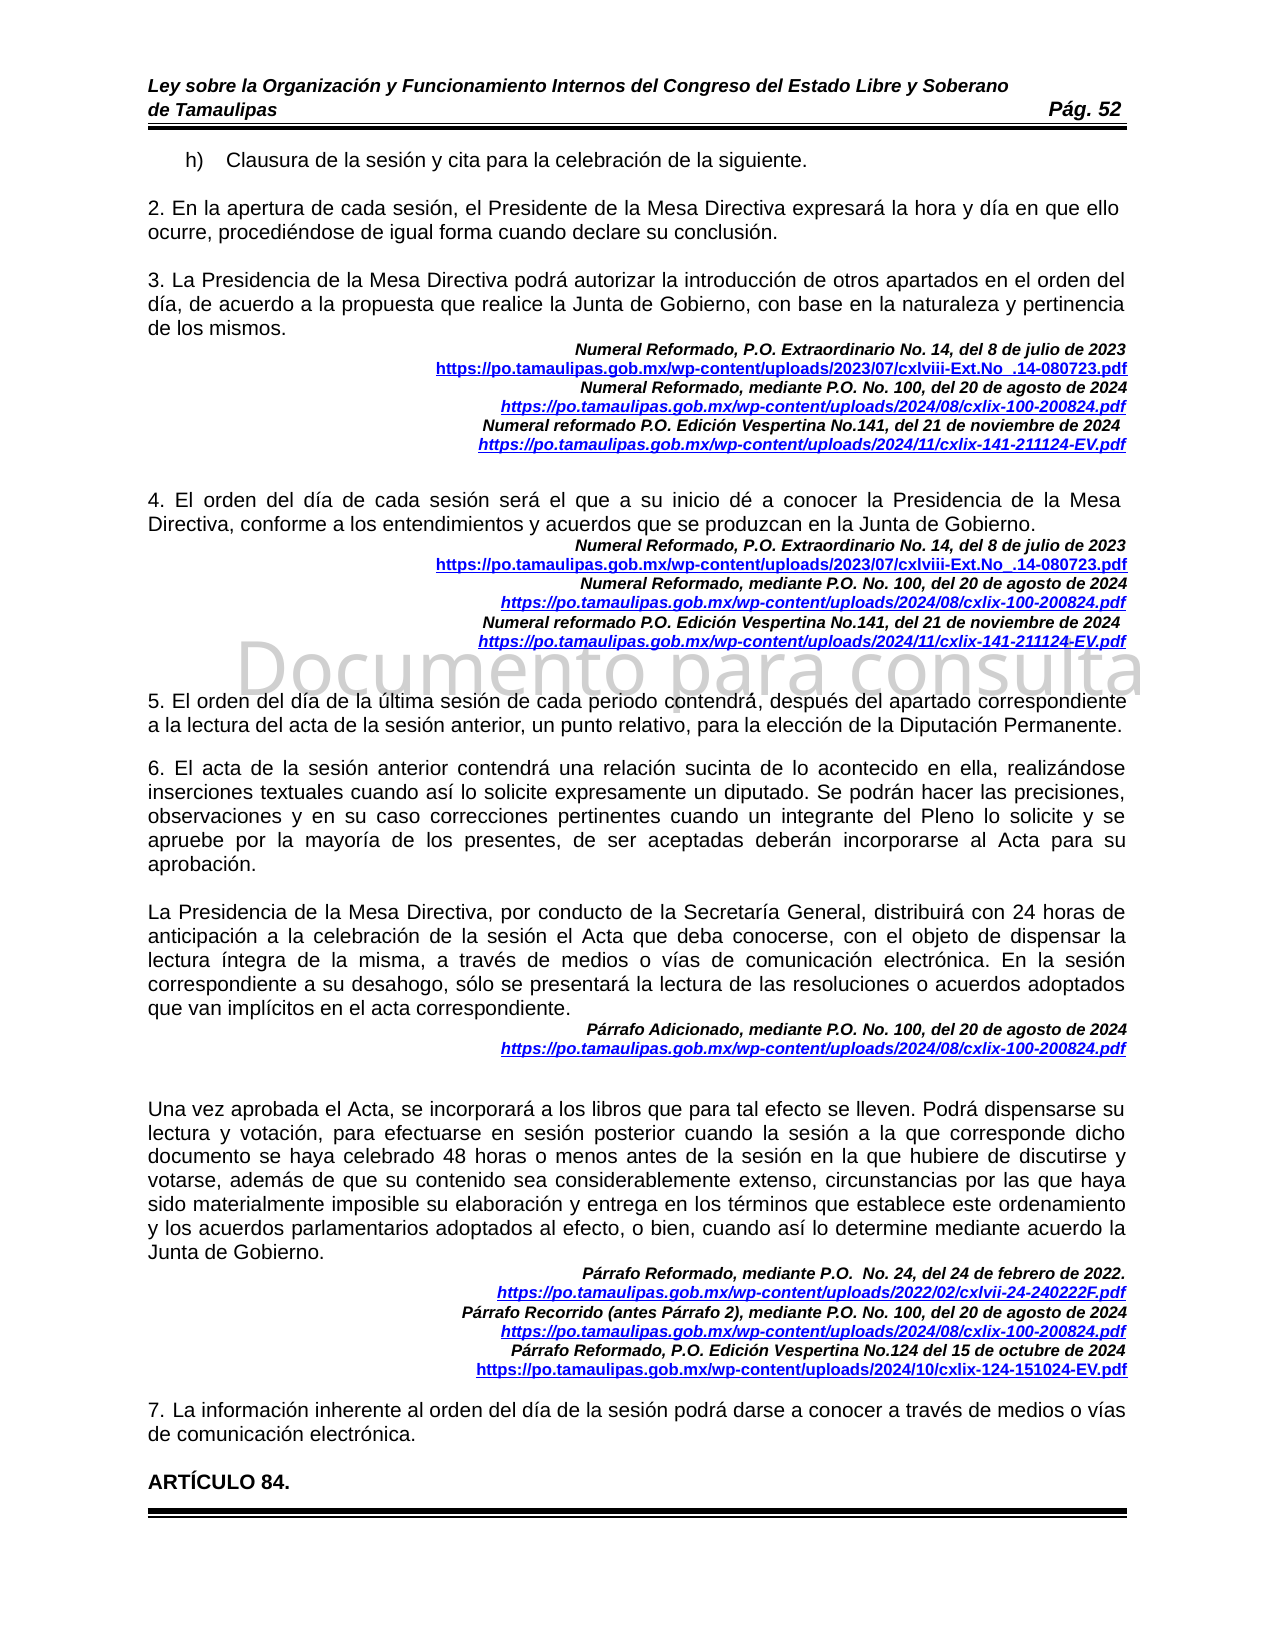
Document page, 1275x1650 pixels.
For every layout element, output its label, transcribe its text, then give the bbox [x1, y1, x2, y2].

list Numeral Reformado, P.O. Extraordinario No. 14, del 8 de julio de 2023 [252, 536, 1127, 555]
text 5. El orden del día de la última sesión de cada periodo contendrá́, después del apartado correspondiente a la lectura del acta de la sesión anterior, un punto relativo, para la elección de la Diputación Permanente. [148, 689, 1127, 737]
text 3. La Presidencia de la Mesa Directiva podrá autorizar la introducción de otros apartados en el orden del día, de acuerdo a la propuesta que realice la Junta de Gobierno, con base en la naturaleza y pertinencia de los mismos. [148, 267, 1127, 339]
text 2. En la apertura de cada sesión, el Presidente de la Mesa Directiva expresará la hora y día en que ello ocurre, procediéndose de igual forma cuando declare su conclusión. [148, 196, 1122, 243]
text 4. El orden del día de cada sesión será el que a su inicio dé a conocer la Presidencia de la Mesa Directiva, conforme a los entendimientos y acuerdos que se produzcan en la Junta de Gobierno. [148, 488, 1122, 536]
list Párrafo Recorrido (antes Párrafo 2), mediante P.O. No. 100, del 20 de agosto de 2024 [226, 1302, 1127, 1322]
text https://po.tamaulipas.gob.mx/wp-content/uploads/2024/08/cxlix-100-200824.pdf [226, 1039, 1127, 1058]
text Una vez aprobada el Acta, se incorporará a los libros que para tal efecto se lleven. Podrá dispensarse su lectura y votación, para efectuarse en sesión posterior cuando la sesión a la que corresponde dicho documento se haya celebrado 48 horas o menos antes de la sesión en la que hubiere de discutirse y votarse, además de que su contenido sea considerablemente extenso, circunstancias por las que haya sido materialmente imposible su elaboración y entrega en los términos que establece este ordenamiento y los acuerdos parlamentarios adoptados al efecto, o bien, cuando así lo determine mediante acuerdo la Junta de Gobierno. [148, 1096, 1127, 1264]
text Numeral Reformado, mediante P.O. No. 100, del 20 de agosto de 2024 [185, 378, 1127, 397]
list Párrafo Reformado, P.O. Edición Vespertina No.124 del 15 de octubre de 2024 [252, 1341, 1127, 1360]
text https://po.tamaulipas.gob.mx/wp-content/uploads/2023/07/cxlviii-Ext.No_.14-080723.pdf [185, 555, 1127, 574]
text 6. El acta de la sesión anterior contendrá una relación sucinta de lo acontecido en ella, realizándose inserciones textuales cuando así lo solicite expresamente un diputado. Se podrán hacer las precisiones, observaciones y en su caso correcciones pertinentes cuando un integrante del Pleno lo solicite y se apruebe por la mayoría de los presentes, de ser aceptadas deberán incorporarse al Acta para su aprobación. [148, 756, 1127, 876]
list Numeral Reformado, mediante P.O. No. 100, del 20 de agosto de 2024 [226, 574, 1127, 593]
text https://po.tamaulipas.gob.mx/wp-content/uploads/2024/08/cxlix-100-200824.pdf [226, 397, 1127, 416]
list Numeral reformado P.O. Edición Vespertina No.141, del 21 de noviembre de 2024 [224, 416, 1122, 435]
text https://po.tamaulipas.gob.mx/wp-content/uploads/2024/11/cxlix-141-211124-EV.pdf [226, 632, 1127, 651]
list Numeral Reformado, P.O. Extraordinario No. 14, del 8 de julio de 2023 [252, 339, 1127, 358]
text https://po.tamaulipas.gob.mx/wp-content/uploads/2024/11/cxlix-141-211124-EV.pdf [226, 435, 1127, 454]
text https://po.tamaulipas.gob.mx/wp-content/uploads/2024/08/cxlix-100-200824.pdf [226, 593, 1127, 612]
text https://po.tamaulipas.gob.mx/wp-content/uploads/2022/02/cxlvii-24-240222F.pdf [148, 1283, 1127, 1302]
text ARTÍCULO 84. [148, 1470, 1127, 1494]
text https://po.tamaulipas.gob.mx/wp-content/uploads/2024/08/cxlix-100-200824.pdf [226, 1322, 1127, 1341]
list Párrafo Adicionado, mediante P.O. No. 100, del 20 de agosto de 2024 [226, 1020, 1127, 1039]
text 7. La información inherente al orden del día de la sesión podrá darse a conocer a través de medios o vías de comunicación electrónica. [148, 1398, 1127, 1446]
text Párrafo Reformado, mediante P.O. No. 24, del 24 de febrero de 2022. [148, 1264, 1127, 1283]
text La Presidencia de la Mesa Directiva, por conducto de la Secretaría General, distribuirá con 24 horas de anticipación a la celebración de la sesión el Acta que deba conocerse, con el objeto de dispensar la lectura íntegra de la misma, a través de medios o vías de comunicación electrónica. En la sesión correspondiente a su desahogo, sólo se presentará la lectura de las resoluciones o acuerdos adoptados que van implícitos en el acta correspondiente. [148, 900, 1127, 1020]
list Numeral reformado P.O. Edición Vespertina No.141, del 21 de noviembre de 2024 [224, 612, 1122, 632]
text https://po.tamaulipas.gob.mx/wp-content/uploads/2023/07/cxlviii-Ext.No_.14-080723.pdf [185, 358, 1127, 378]
list Clausura de la sesión y cita para la celebración de la siguiente. [185, 148, 1127, 172]
text https://po.tamaulipas.gob.mx/wp-content/uploads/2024/10/cxlix-124-151024-EV.pdf [148, 1360, 1127, 1379]
